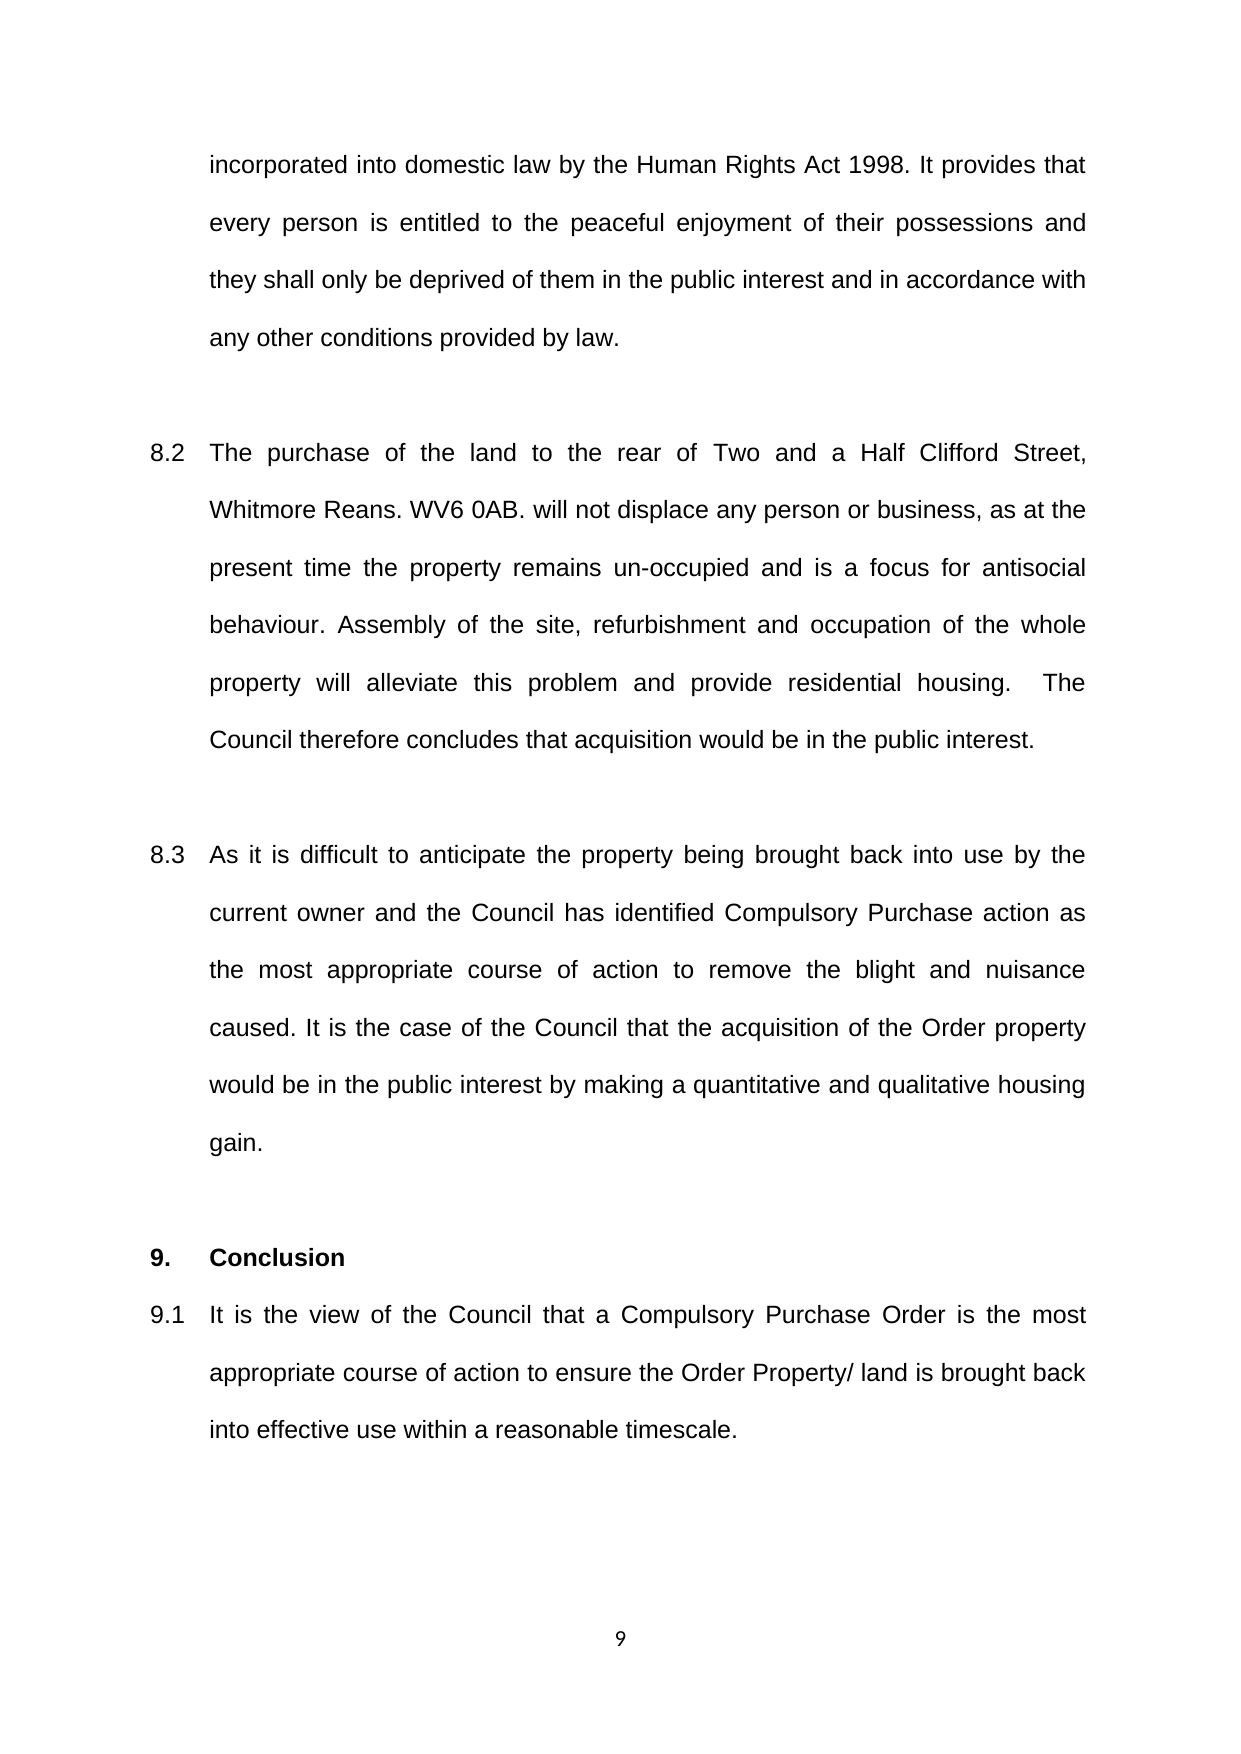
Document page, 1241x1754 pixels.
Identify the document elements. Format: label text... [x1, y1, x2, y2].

list Conclusion [150, 1242, 1087, 1271]
text 9.1 It is the view of the Council that a Compulsory Purchase Order is the most appropriate course of action to ensure the Order Property/ land is brought back into effective use within a reasonable timescale. [150, 1300, 1087, 1444]
list As it is difficult to anticipate the property being brought back into use by the current owner and the Council has identified Compulsory Purchase action as the most appropriate course of action to remove the blight and nuisance caused. It is the case of the Council that the acquisition of the Order property would be in the public interest by making a quantitative and qualitative housing gain. [150, 840, 1087, 1156]
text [150, 150, 1087, 351]
list The purchase of the land to the rear of Two and a Half Clifford Street, Whitmore Reans. WV6 0AB. will not displace any person or business, as at the present time the property remains un-occupied and is a focus for antisocial behaviour. Assembly of the site, refurbishment and occupation of the whole property will alleviate this problem and provide residential housing. The Council therefore concludes that acquisition would be in the public interest. [150, 437, 1087, 754]
